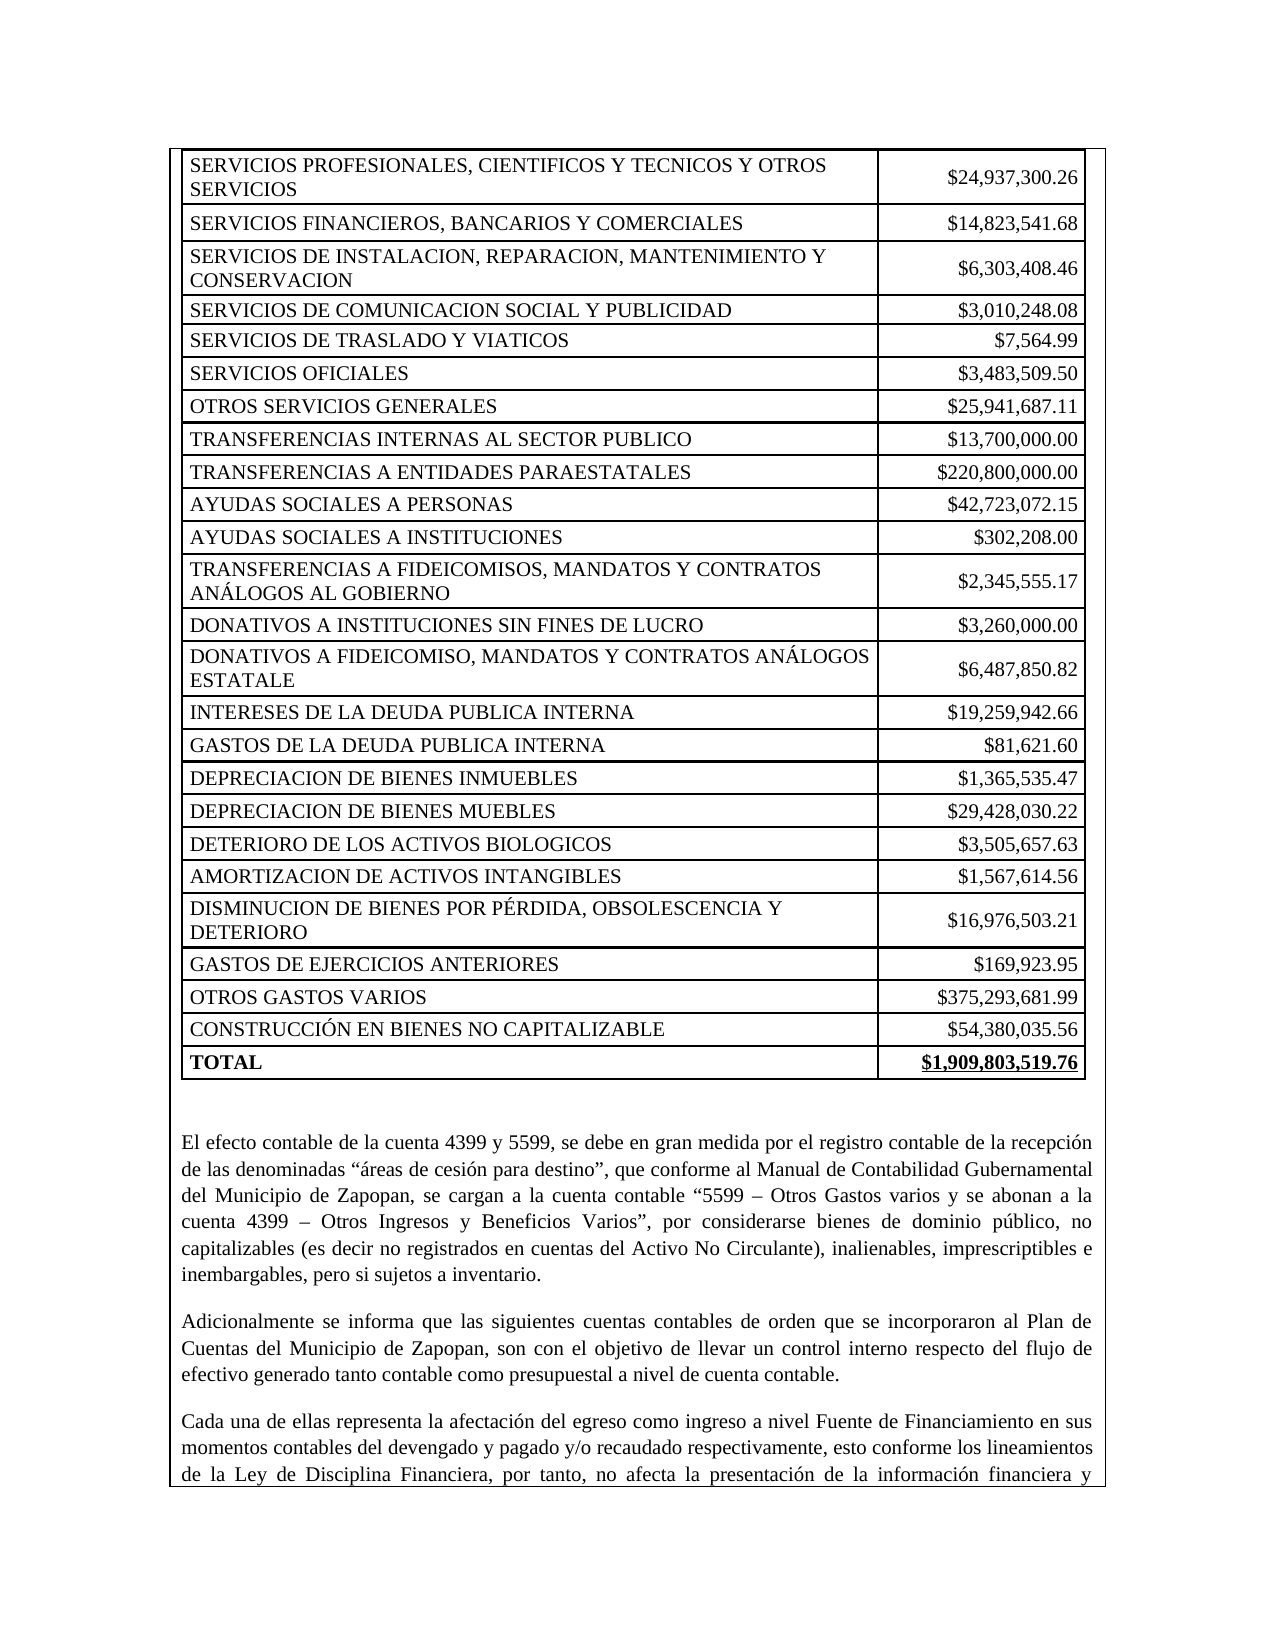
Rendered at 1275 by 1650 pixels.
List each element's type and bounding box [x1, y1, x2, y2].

table_header [171, 149, 1105, 1486]
